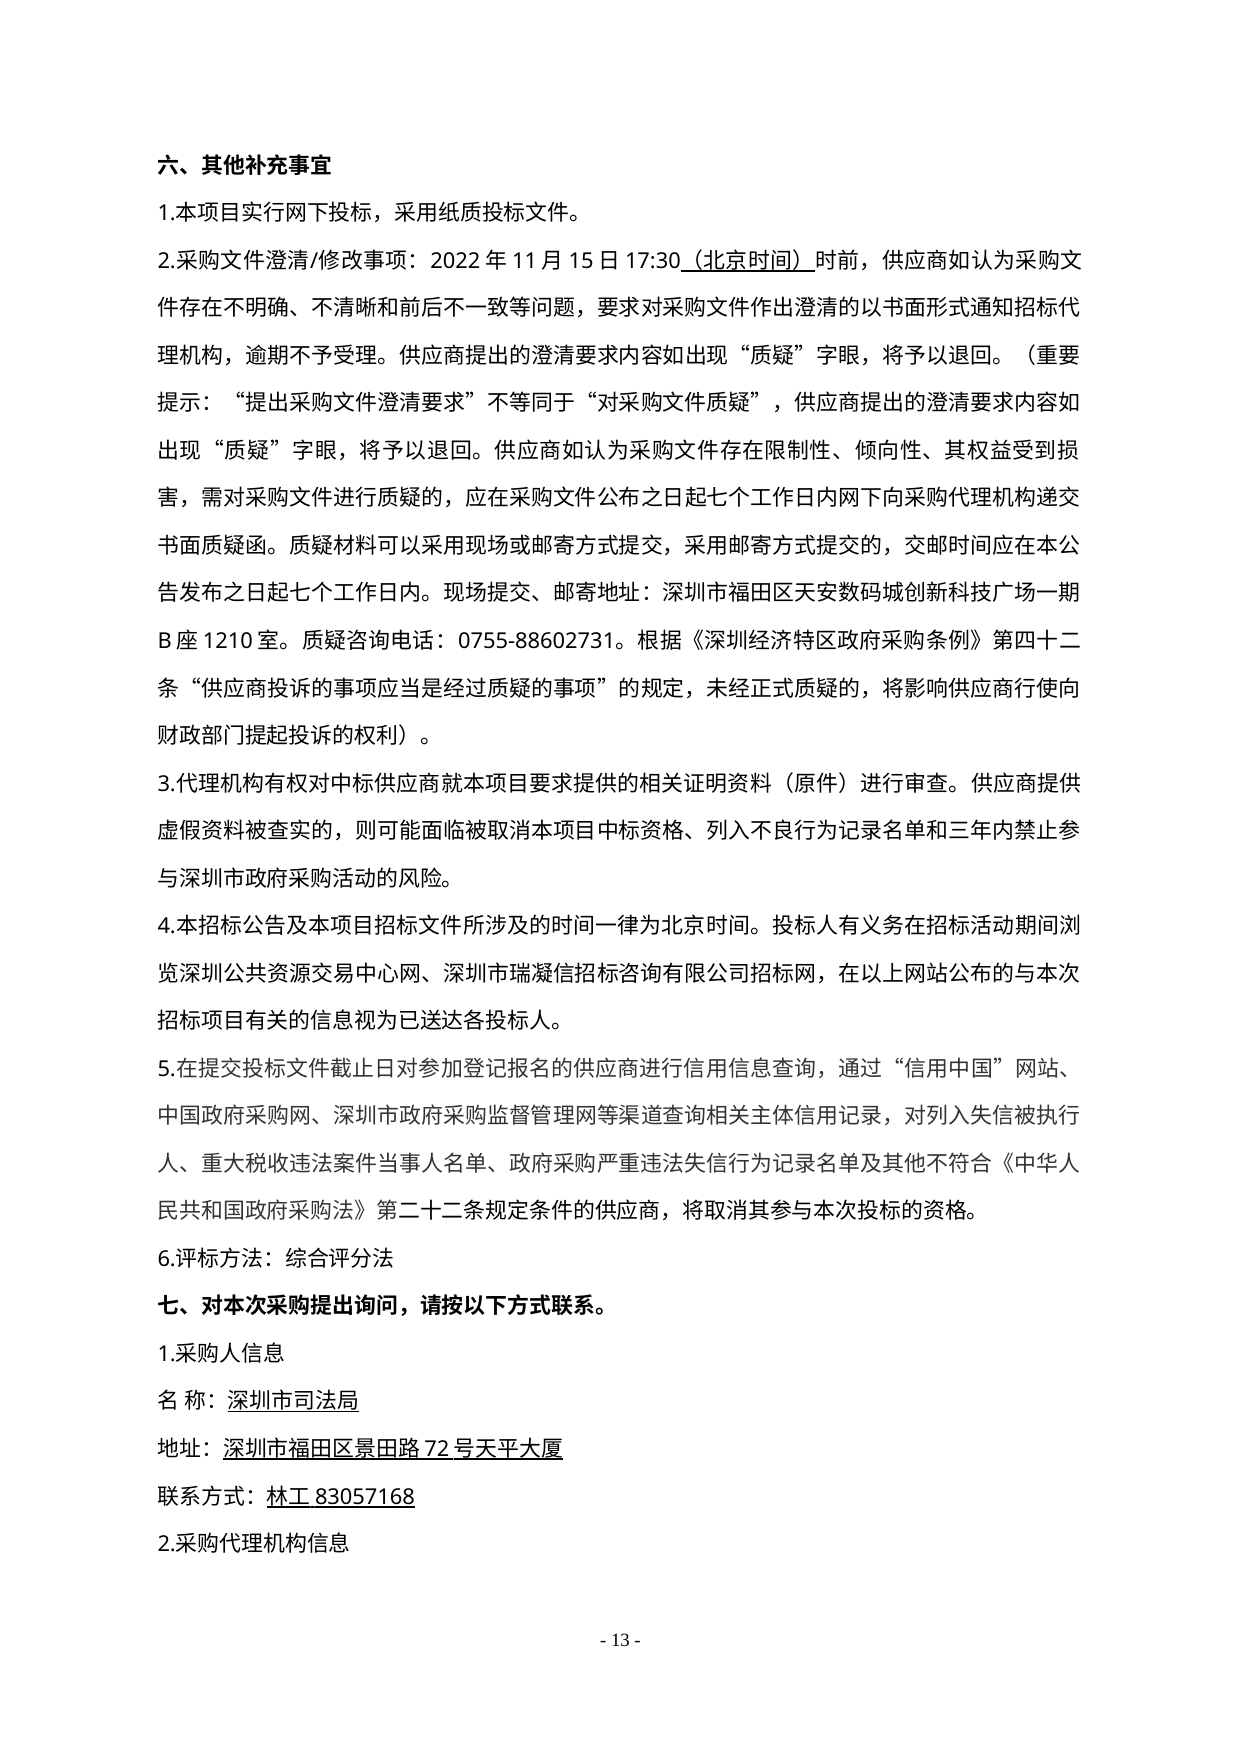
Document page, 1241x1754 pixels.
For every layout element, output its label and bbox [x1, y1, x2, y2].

table_header [157, 148, 1083, 1571]
